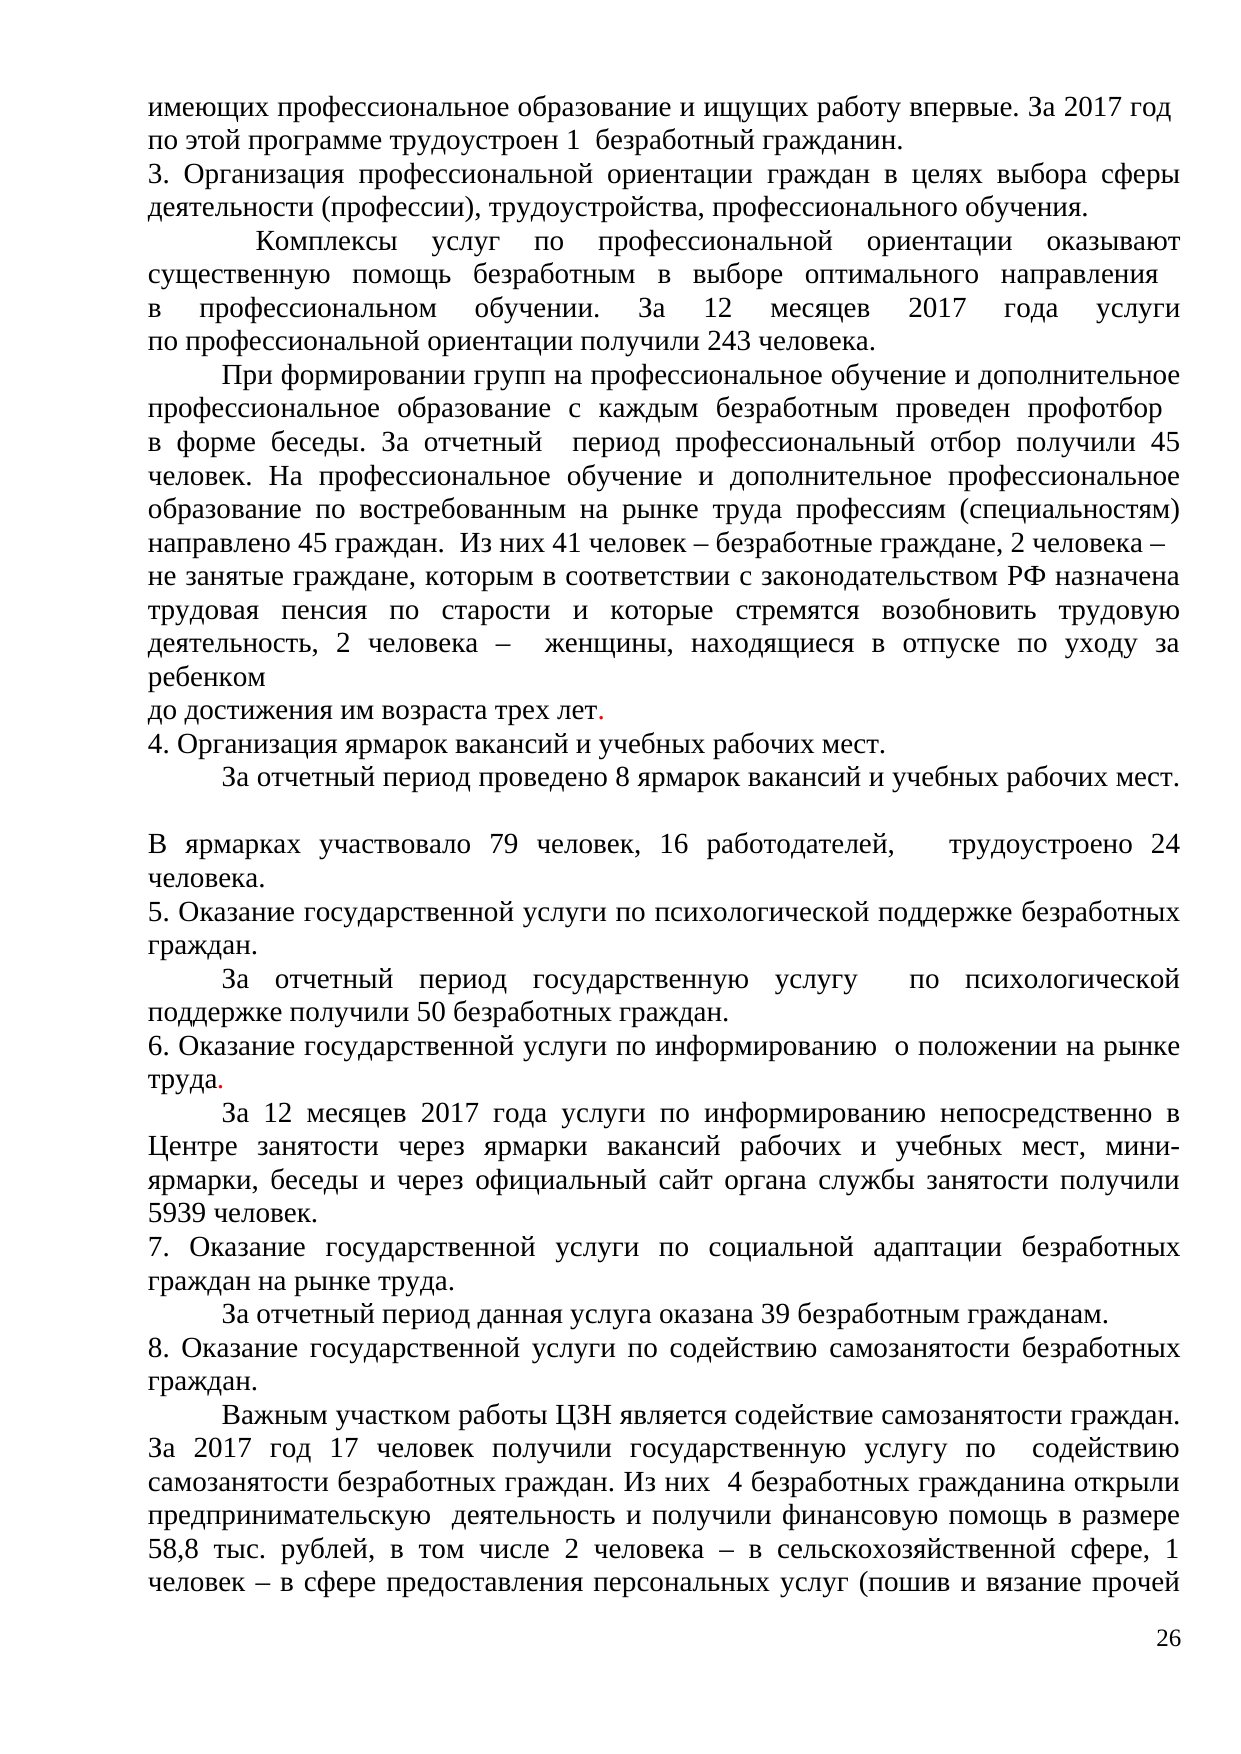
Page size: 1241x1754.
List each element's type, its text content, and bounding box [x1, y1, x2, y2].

text За отчетный период данная услуга оказана 39 безработным гражданам. [148, 1296, 1181, 1330]
text 5. Оказание государственной услуги по психологической поддержке безработных граждан. [148, 894, 1181, 961]
text 4. Организация ярмарок вакансий и учебных рабочих мест. [148, 726, 1181, 759]
text За отчетный период государственную услугу по психологической поддержке получили 50 безработных граждан. [148, 961, 1181, 1028]
text 6. Оказание государственной услуги по информированию о положении на рынке труда. [148, 1028, 1181, 1095]
text 3. Организация профессиональной ориентации граждан в целях выбора сферы деятельности (профессии), трудоустройства, профессионального обучения. [148, 156, 1181, 223]
text 8. Оказание государственной услуги по содействию самозанятости безработных граждан. [148, 1330, 1181, 1397]
text За 12 месяцев 2017 года услуги по информированию непосредственно в Центре занятости через ярмарки вакансий рабочих и учебных мест, мини-ярмарки, беседы и через официальный сайт органа службы занятости получили 5939 человек. [148, 1095, 1181, 1229]
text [148, 89, 1181, 156]
text При формировании групп на профессиональное обучение и дополнительное профессиональное образование с каждым безработным проведен профотбор в форме беседы. За отчетный период профессиональный отбор получили 45 человек. На профессиональное обучение и дополнительное профессиональное образование по востребованным на рынке труда профессиям (специальностям) направлено 45 граждан. Из них 41 человек – безработные граждане, 2 человека – не занятые граждане, которым в соответствии с законодательством РФ назначена трудовая пенсия по старости и которые стремятся возобновить трудовую деятельность, 2 человека – женщины, находящиеся в отпуске по уходу за ребенком до достижения им возраста трех лет. [148, 357, 1181, 726]
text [148, 1397, 1181, 1598]
text За отчетный период проведено 8 ярмарок вакансий и учебных рабочих мест. В ярмарках участвовало 79 человек, 16 работодателей, трудоустроено 24 человека. [148, 759, 1181, 894]
text Комплексы услуг по профессиональной ориентации оказывают существенную помощь безработным в выборе оптимального направления в профессиональном обучении. За 12 месяцев 2017 года услуги по профессиональной ориентации получили 243 человека. [148, 223, 1181, 357]
text 7. Оказание государственной услуги по социальной адаптации безработных граждан на рынке труда. [148, 1229, 1181, 1296]
